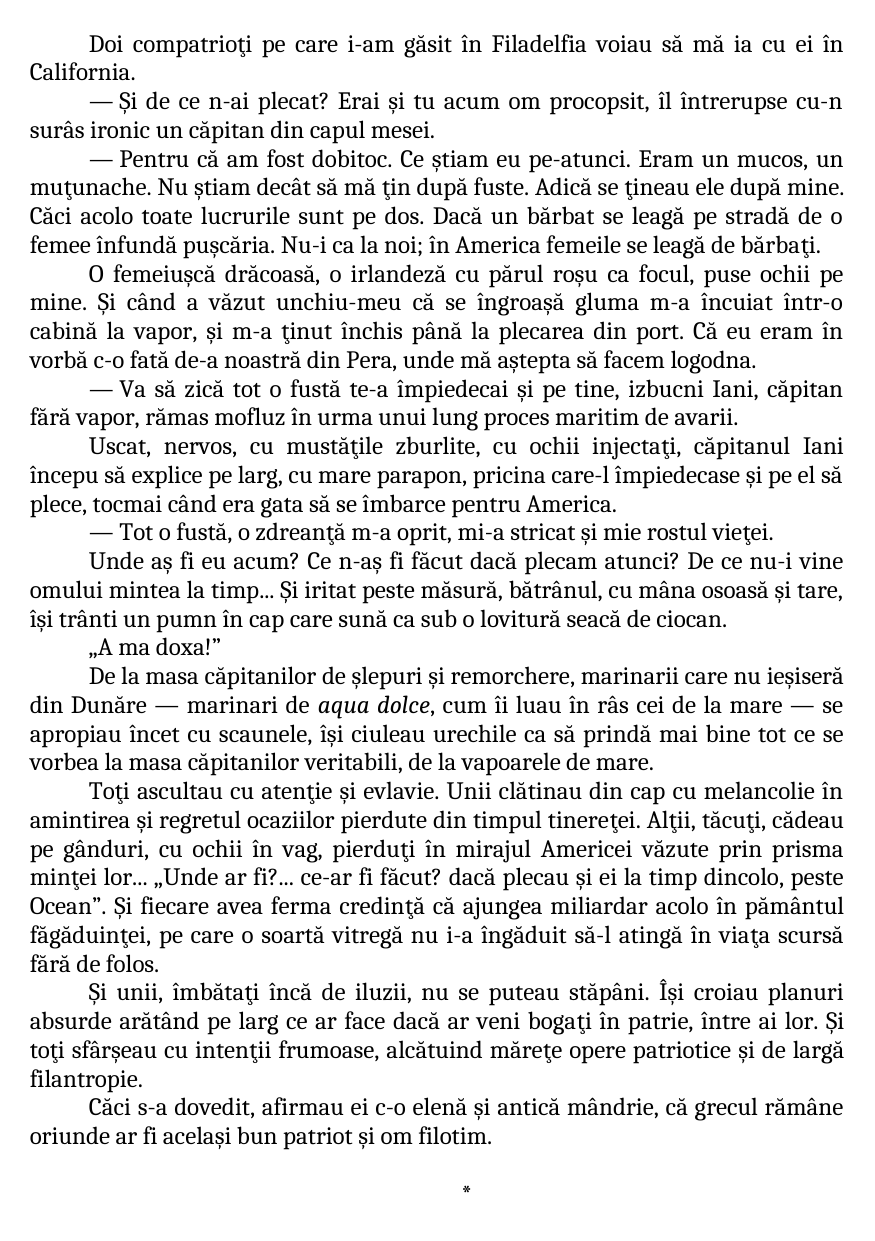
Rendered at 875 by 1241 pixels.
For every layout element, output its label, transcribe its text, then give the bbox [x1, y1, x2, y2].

text — Pentru că am fost dobitoc. Ce ştiam eu pe-atunci. Eram un mucos, un muţunache. Nu ştiam decât să mă ţin după fuste. Adică se ţineau ele după mine. Căci acolo toate lucrurile sunt pe dos. Dacă un bărbat se leagă pe stradă de o femee înfundă puşcăria. Nu-i ca la noi; în America femeile se leagă de bărbaţi. [29, 144, 844, 259]
text * [29, 1179, 844, 1208]
text Uscat, nervos, cu mustăţile zburlite, cu ochii injectaţi, căpitanul Iani începu să explice pe larg, cu mare parapon, pricina care-l împiedecase şi pe el să plece, tocmai când era gata să se îmbarce pentru America. [29, 432, 844, 518]
text Şi unii, îmbătaţi încă de iluzii, nu se puteau stăpâni. Îşi croiau planuri absurde arătând pe larg ce ar face dacă ar veni bogaţi în patrie, între ai lor. Şi toţi sfârşeau cu intenţii frumoase, alcătuind măreţe opere patriotice şi de largă filantropie. [29, 978, 844, 1093]
text „A ma doxa!” [29, 633, 844, 662]
text Toţi ascultau cu atenţie şi evlavie. Unii clătinau din cap cu melancolie în amintirea şi regretul ocaziilor pierdute din timpul tinereţei. Alţii, tăcuţi, cădeau pe gânduri, cu ochii în vag, pierduţi în mirajul Americei văzute prin prisma minţei lor... „Unde ar fi?... ce-ar fi făcut? dacă plecau şi ei la timp dincolo, peste Ocean”. Şi fiecare avea ferma credinţă că ajungea miliardar acolo în pământul făgăduinţei, pe care o soartă vitregă nu i-a îngăduit să-l atingă în viaţa scursă fără de folos. [29, 777, 844, 978]
text — Tot o fustă, o zdreanţă m-a oprit, mi-a stricat şi mie rostul vieţei. [29, 518, 844, 547]
text Doi compatrioţi pe care i-am găsit în Filadelfia voiau să mă ia cu ei în California. [29, 29, 844, 87]
text Căci s-a dovedit, afirmau ei c-o elenă şi antică mândrie, că grecul rămâne oriunde ar fi acelaşi bun patriot şi om filotim. [29, 1093, 844, 1151]
text O femeiuşcă drăcoasă, o irlandeză cu părul roşu ca focul, puse ochii pe mine. Şi când a văzut unchiu-meu că se îngroaşă gluma m-a încuiat într-o cabină la vapor, şi m-a ţinut închis până la plecarea din port. Că eu eram în vorbă c-o fată de-a noastră din Pera, unde mă aştepta să facem logodna. [29, 259, 844, 374]
text De la masa căpitanilor de şlepuri şi remorchere, marinarii care nu ieşiseră din Dunăre — marinari de aqua dolce, cum îi luau în râs cei de la mare — se apropiau încet cu scaunele, îşi ciuleau urechile ca să prindă mai bine tot ce se vorbea la masa căpitanilor veritabili, de la vapoarele de mare. [29, 662, 844, 777]
text — Şi de ce n-ai plecat? Erai şi tu acum om procopsit, îl întrerupse cu-n surâs ironic un căpitan din capul mesei. [29, 87, 844, 144]
text Unde aş fi eu acum? Ce n-aş fi făcut dacă plecam atunci? De ce nu-i vine omului mintea la timp... Şi iritat peste măsură, bătrânul, cu mâna osoasă şi tare, îşi trânti un pumn în cap care sună ca sub o lovitură seacă de ciocan. [29, 547, 844, 633]
text — Va să zică tot o fustă te-a împiedecai şi pe tine, izbucni Iani, căpitan fără vapor, rămas mofluz în urma unui lung proces maritim de avarii. [29, 374, 844, 432]
